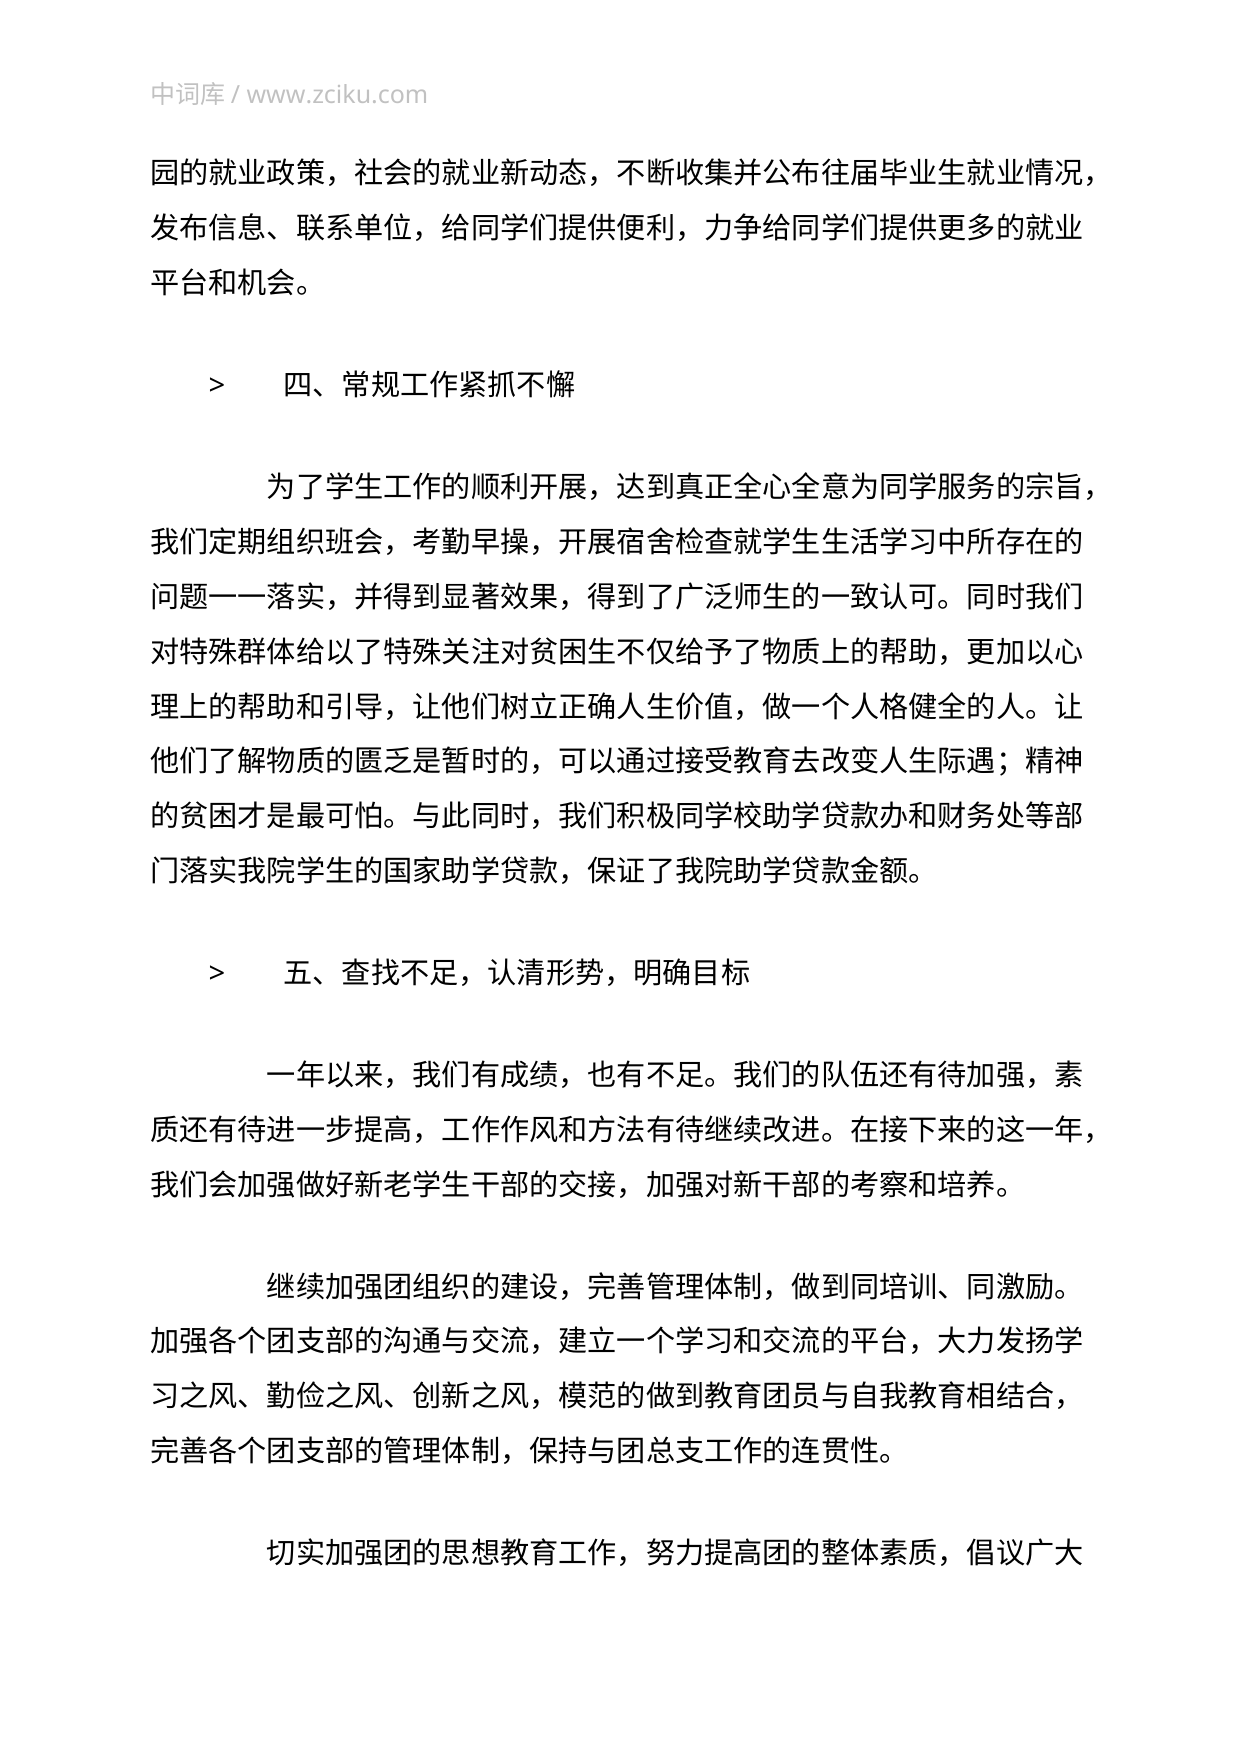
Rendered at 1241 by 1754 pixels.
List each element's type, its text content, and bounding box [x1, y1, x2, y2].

text 继续加强团组织的建设，完善管理体制，做到同培训、同激励。加强各个团支部的沟通与交流，建立一个学习和交流的平台，大力发扬学习之风、勤俭之风、创新之风，模范的做到教育团员与自我教育相结合，完善各个团支部的管理体制，保持与团总支工作的连贯性。 [150, 1263, 1090, 1470]
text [150, 150, 1090, 302]
text 为了学生工作的顺利开展，达到真正全心全意为同学服务的宗旨，我们定期组织班会，考勤早操，开展宿舍检查就学生生活学习中所存在的问题一一落实，并得到显著效果，得到了广泛师生的一致认可。同时我们对特殊群体给以了特殊关注对贫困生不仅给予了物质上的帮助，更加以心理上的帮助和引导，让他们树立正确人生价值，做一个人格健全的人。让他们了解物质的匮乏是暂时的，可以通过接受教育去改变人生际遇；精神的贫困才是最可怕。与此同时，我们积极同学校助学贷款办和财务处等部门落实我院学生的国家助学贷款，保证了我院助学贷款金额。 [150, 463, 1090, 890]
text > 五、查找不足，认清形势，明确目标 [150, 949, 1090, 992]
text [150, 1529, 1090, 1572]
text > 四、常规工作紧抓不懈 [150, 362, 1090, 404]
text 一年以来，我们有成绩，也有不足。我们的队伍还有待加强，素质还有待进一步提高，工作作风和方法有待继续改进。在接下来的这一年，我们会加强做好新老学生干部的交接，加强对新干部的考察和培养。 [150, 1052, 1090, 1204]
